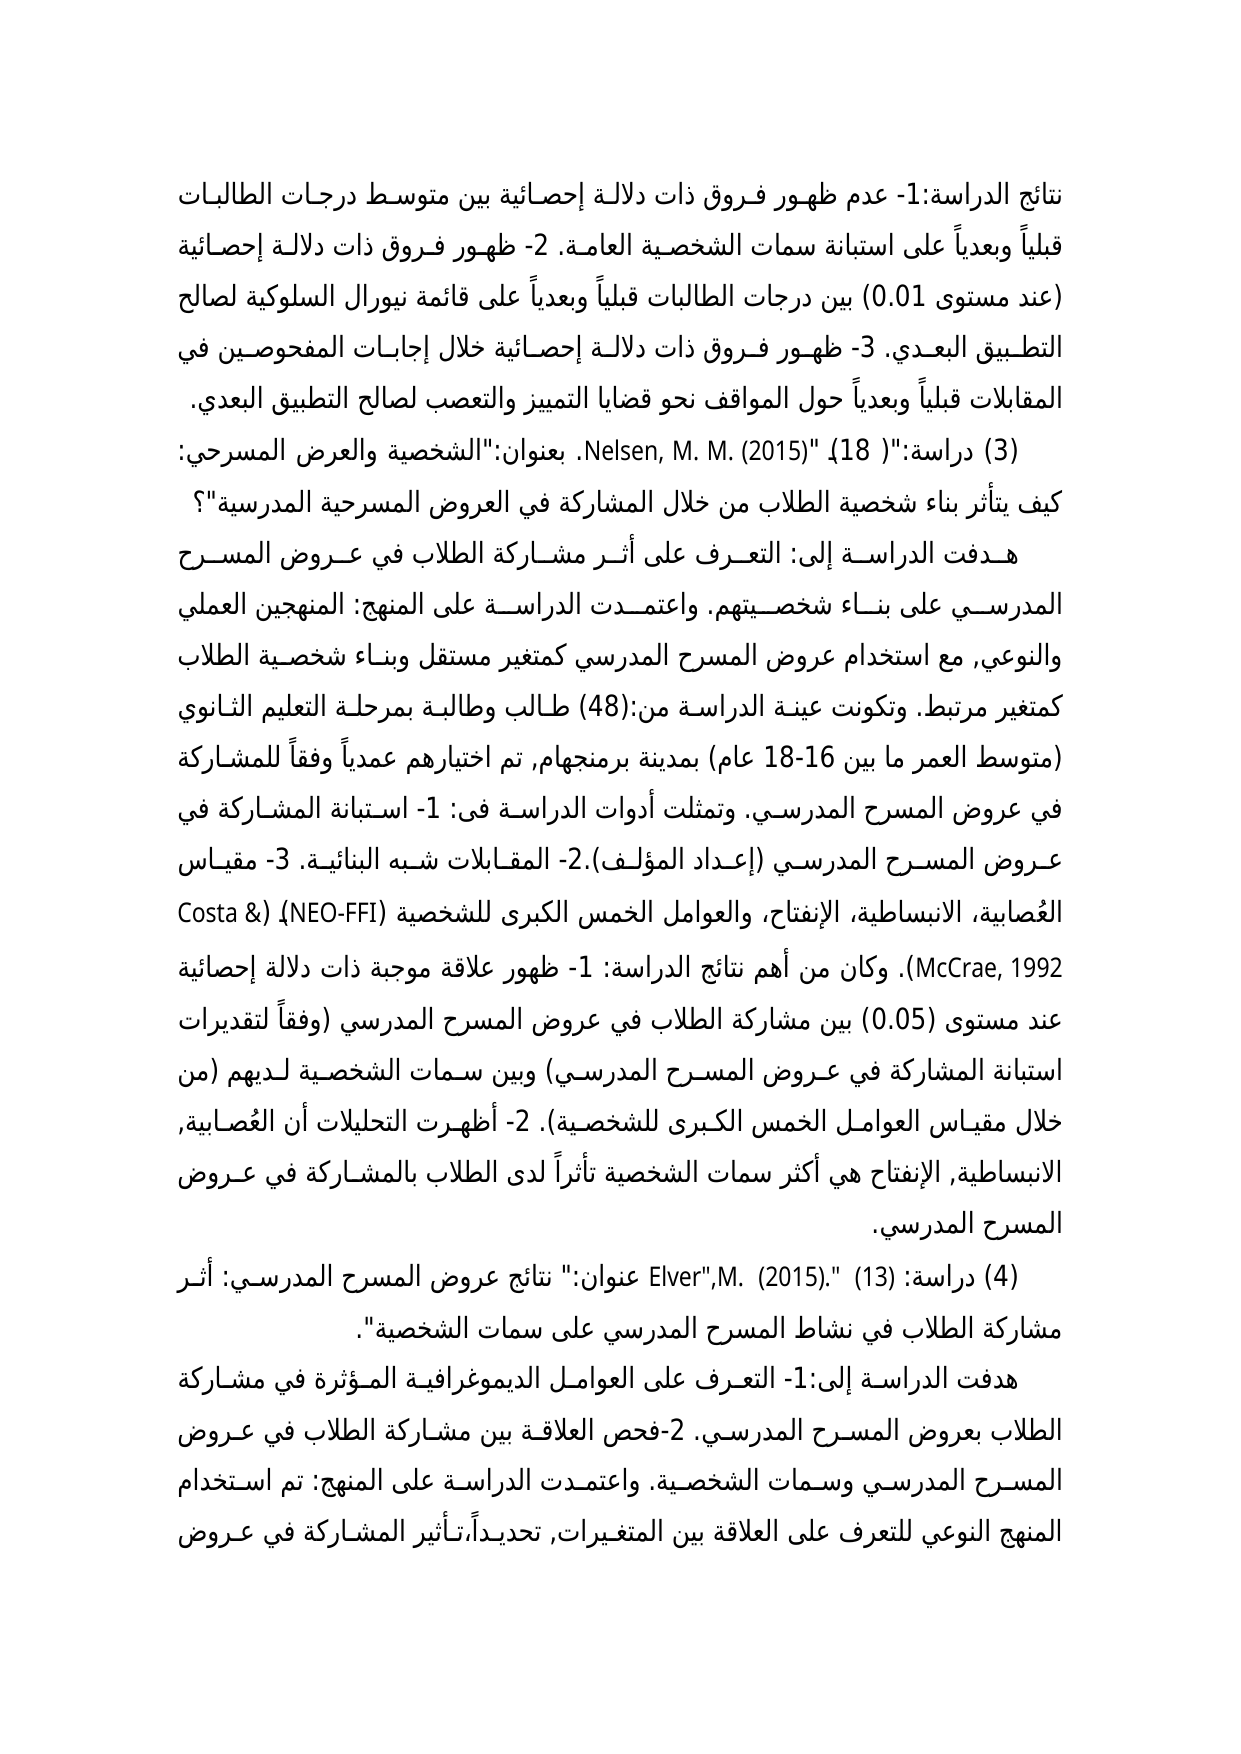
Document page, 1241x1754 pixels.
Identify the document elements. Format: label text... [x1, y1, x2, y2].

text هدفت الدراسة إلى: التعرف على أثر مشاركة الطلاب في عروض المسرح المدرسي على بناء شخصيتهم. واعتمدت الدراسة على المنهج: المنهجين العملي والنوعي, مع استخدام عروض المسرح المدرسي كمتغير مستقل وبناء شخصية الطلاب كمتغير مرتبط. وتكونت عينة الدراسة من:(48) طالب وطالبة بمرحلة التعليم الثانوي (متوسط العمر ما بين 16-18 عام) بمدينة برمنجهام, تم اختيارهم عمدياً وفقاً للمشاركة في عروض المسرح المدرسي. وتمثلت أدوات الدراسة فى: 1- استبانة المشاركة في عروض المسرح المدرسي (إعداد المؤلف).2- المقابلات شبه البنائية. 3- مقياس العُصابية، الانبساطية، الإنفتاح، والعوامل الخمس الكبرى للشخصية (NEO-FFI) (Costa & McCrae, 1992). وكان من أهم نتائج الدراسة: 1- ظهور علاقة موجبة ذات دلالة إحصائية عند مستوى (0.05) بين مشاركة الطلاب في عروض المسرح المدرسي (وفقاً لتقديرات استبانة المشاركة في عروض المسرح المدرسي) وبين سمات الشخصية لديهم (من خلال مقياس العوامل الخمس الكبرى للشخصية). 2- أظهرت التحليلات أن العُصابية, الانبساطية, الإنفتاح هي أكثر سمات الشخصية تأثراً لدى الطلاب بالمشاركة في عروض المسرح المدرسي. [177, 537, 1063, 1240]
text (4) دراسة: Elver",M. (2015)." (13) عنوان:" نتائج عروض المسرح المدرسي: أثر مشاركة الطلاب في نشاط المسرح المدرسي على سمات الشخصية". [177, 1257, 1063, 1345]
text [177, 1362, 1063, 1549]
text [177, 177, 1063, 415]
text (3) دراسة:"( 18) "Nelsen, M. M. (2015). بعنوان:"الشخصية والعرض المسرحي: كيف يتأثر بناء شخصية الطلاب من خلال المشاركة في العروض المسرحية المدرسية"؟ [177, 432, 1063, 520]
